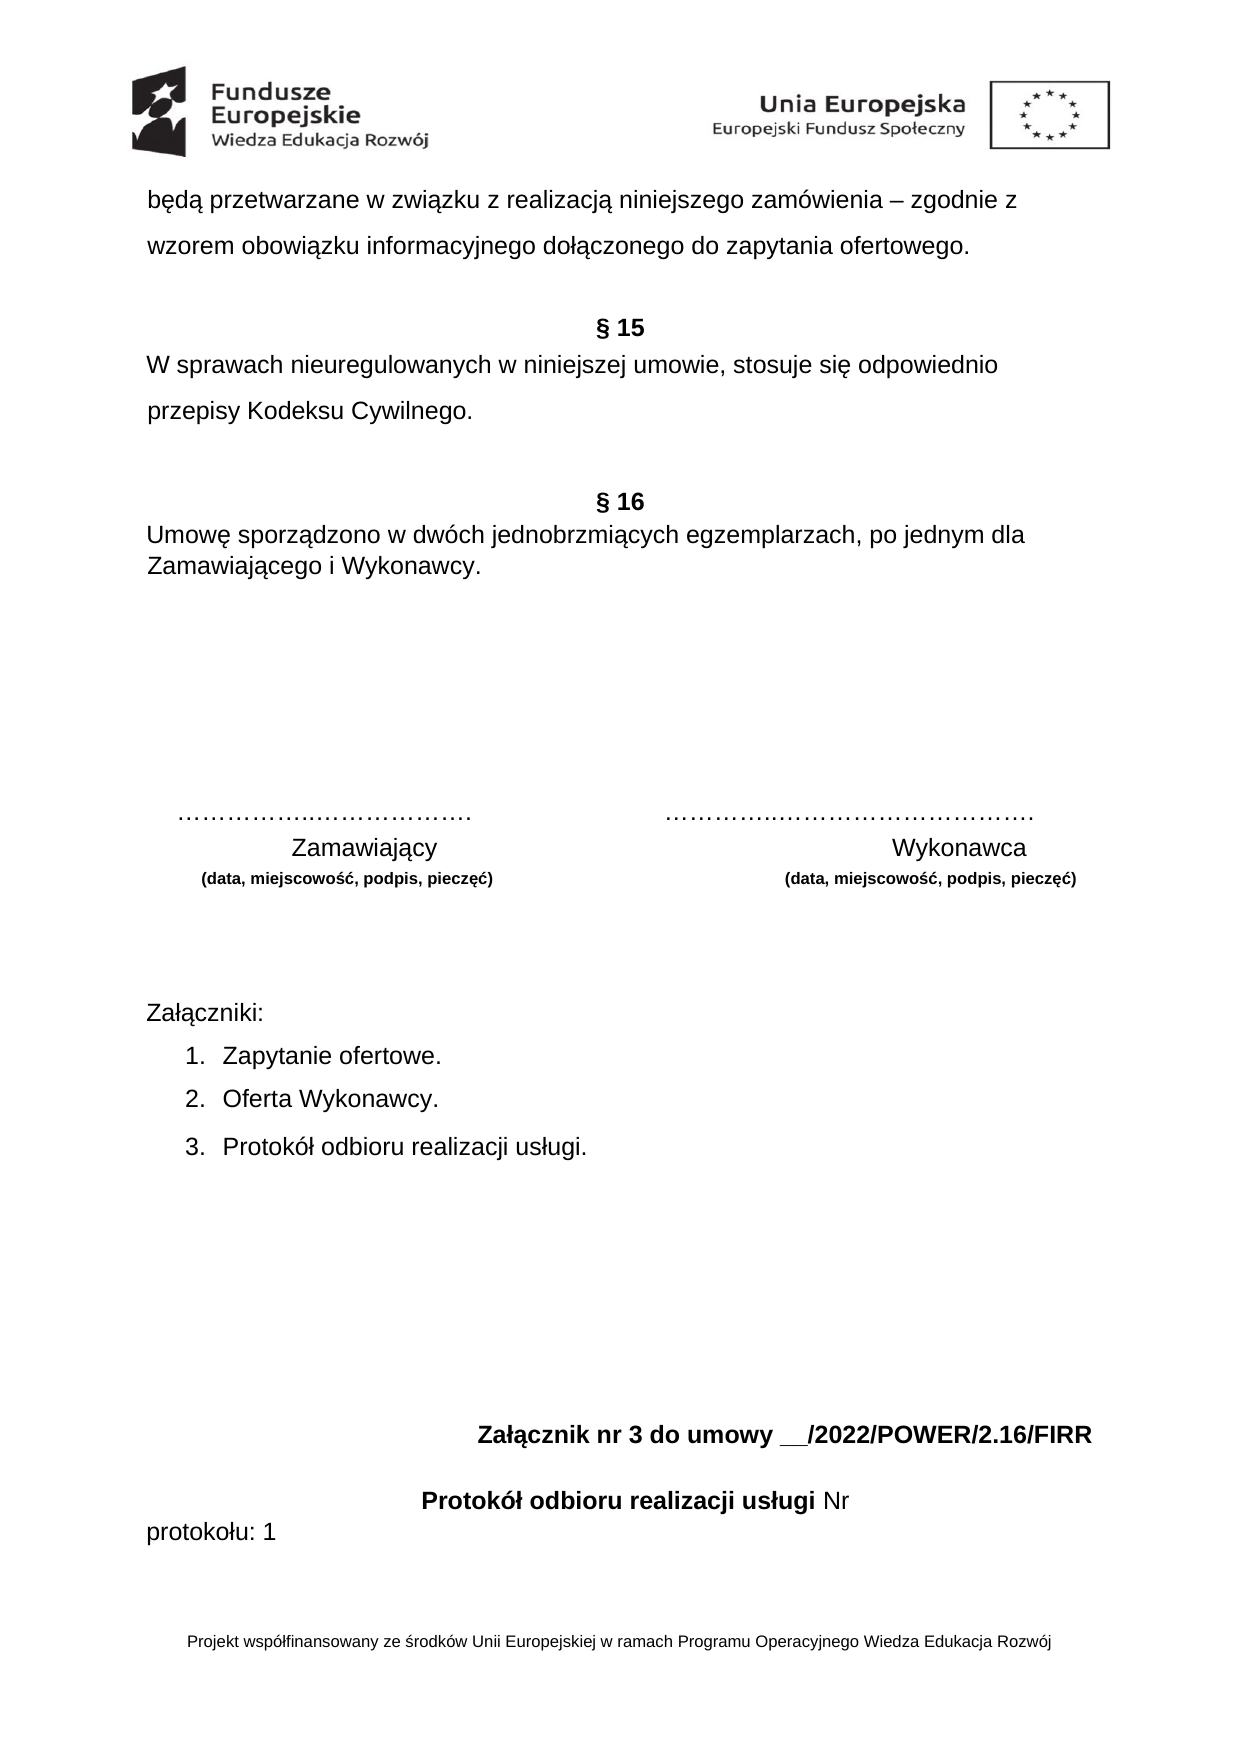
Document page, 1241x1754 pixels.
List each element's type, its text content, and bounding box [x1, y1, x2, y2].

picture [105, 43, 1142, 178]
text Umowę sporządzono w dwóch jednobrzmiących egzemplarzach, po jednym dla Zamawiającego i Wykonawcy. [146, 520, 1093, 580]
text W sprawach nieuregulowanych w niniejszej umowie, stosuje się odpowiednio przepisy Kodeksu Cywilnego. [146, 350, 1093, 425]
text Protokół odbioru realizacji usługi Nr protokołu: 1 [146, 1486, 851, 1546]
subtitle § 15 [147, 313, 1093, 342]
list Zapytanie ofertowe. [185, 1041, 1093, 1070]
text ……………..………………. …………..…………………………. Zamawiający Wykonawca [176, 797, 1093, 862]
list Protokół odbioru realizacji usługi. [185, 1132, 1093, 1160]
text (data, miejscowość, podpis, pieczęć) (data, miejscowość, podpis, pieczęć) [147, 869, 1077, 888]
text Załączniki: [146, 998, 1093, 1027]
text Załącznik nr 3 do umowy __/2022/POWER/2.16/FIRR [147, 1420, 1093, 1448]
subtitle § 16 [147, 487, 1093, 516]
list Oferta Wykonawcy. [185, 1084, 1093, 1113]
